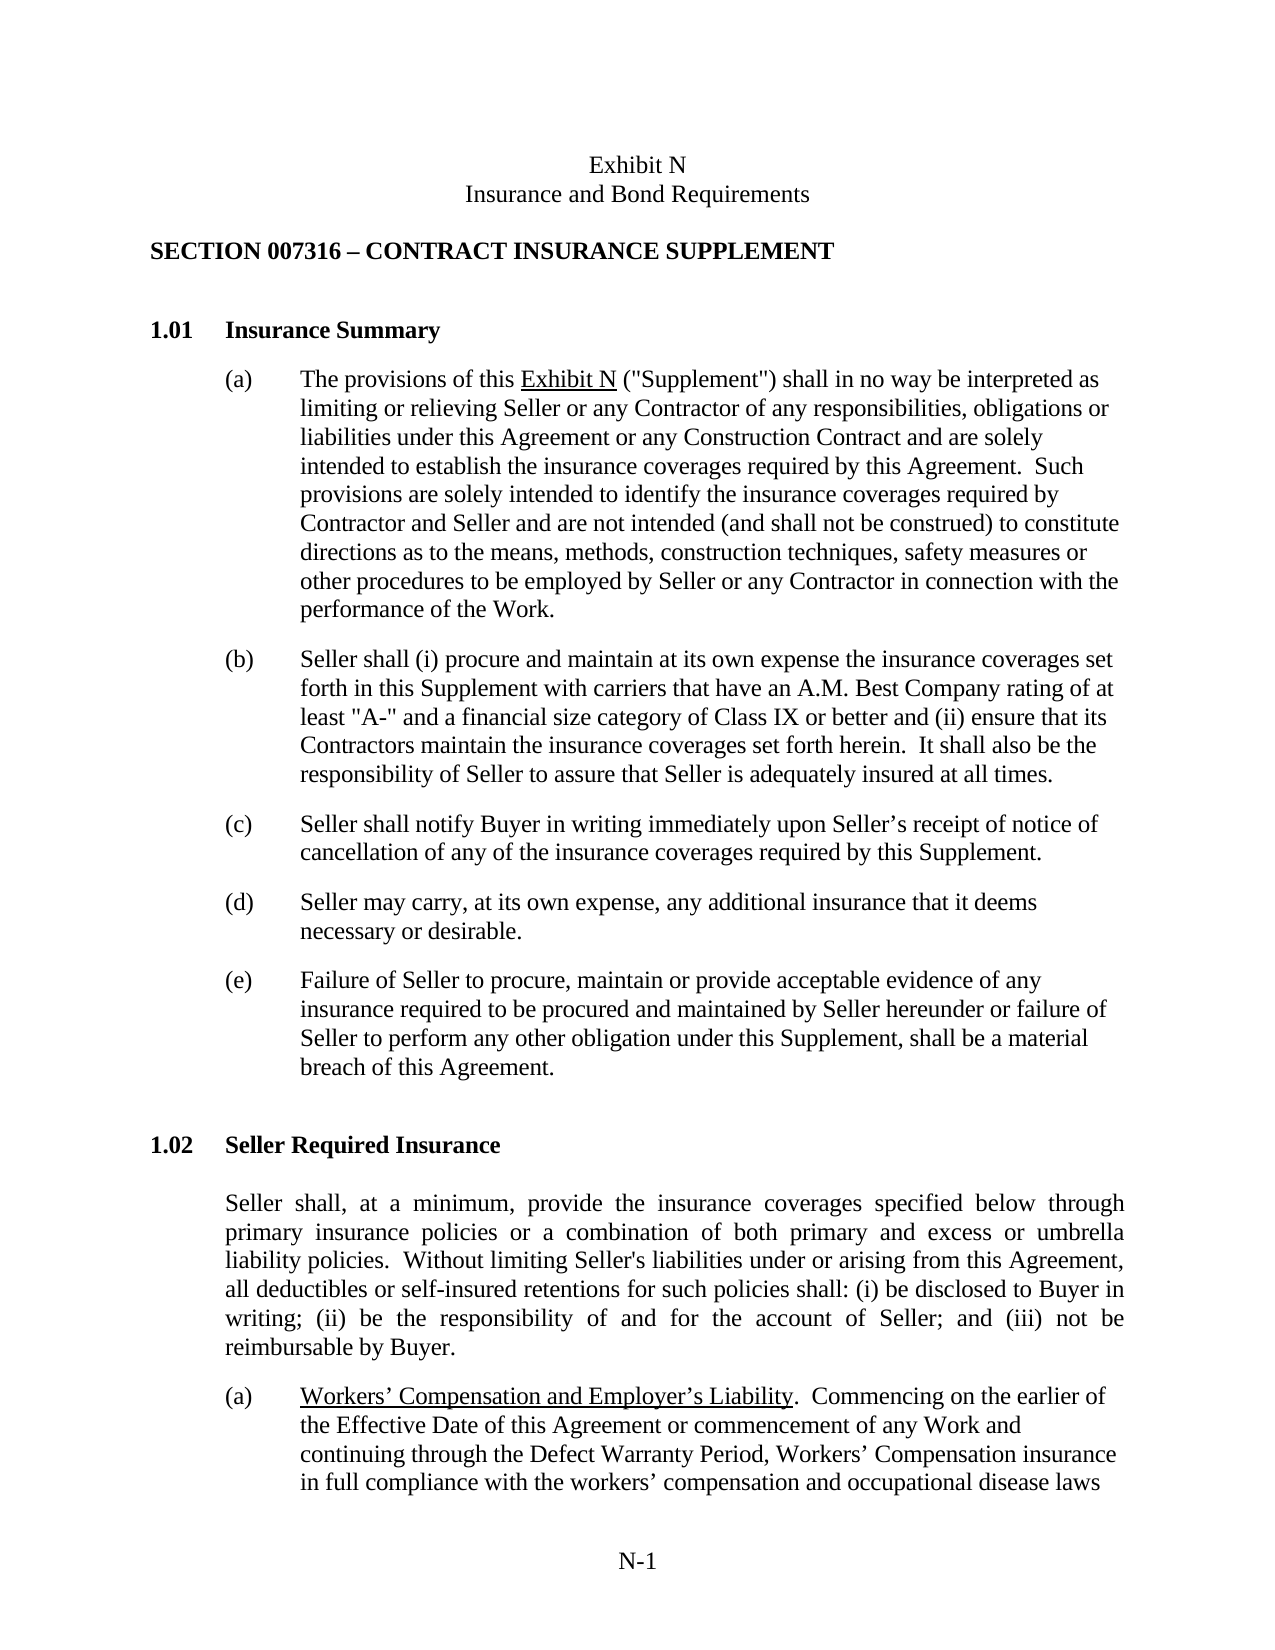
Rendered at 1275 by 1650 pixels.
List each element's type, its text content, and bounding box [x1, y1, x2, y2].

list Seller may carry, at its own expense, any additional insurance that it deems necessary or desirable. [225, 887, 1125, 944]
text Seller shall, at a minimum, provide the insurance coverages specified below through primary insurance policies or a combination of both primary and excess or umbrella liability policies. Without limiting Seller's liabilities under or arising from this Agreement, all deductibles or self-insured retentions for such policies shall: (i) be disclosed to Buyer in writing; (ii) be the responsibility of and for the account of Seller; and (iii) not be reimbursable by Buyer. [225, 1188, 1125, 1360]
list Seller shall notify Buyer in writing immediately upon Seller’s receipt of notice of cancellation of any of the insurance coverages required by this Supplement. [225, 809, 1125, 866]
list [225, 1381, 1125, 1496]
list The provisions of this Exhibit N ("Supplement") shall in no way be interpreted as limiting or relieving Seller or any Contractor of any responsibilities, obligations or liabilities under this Agreement or any Construction Contract and are solely intended to establish the insurance coverages required by this Agreement. Such provisions are solely intended to identify the insurance coverages required by Contractor and Seller and are not intended (and shall not be construed) to constitute directions as to the means, methods, construction techniques, safety measures or other procedures to be employed by Seller or any Contractor in connection with the performance of the Work. [225, 364, 1125, 623]
list Seller Required Insurance [150, 1130, 1125, 1159]
text SECTION 007316 – CONTRACT INSURANCE SUPPLEMENT [150, 236, 1125, 265]
list Seller shall (i) procure and maintain at its own expense the insurance coverages set forth in this Supplement with carriers that have an A.M. Best Company rating of at least "A-" and a financial size category of Class IX or better and (ii) ensure that its Contractors maintain the insurance coverages set forth herein. It shall also be the responsibility of Seller to assure that Seller is adequately insured at all times. [225, 644, 1125, 788]
list Insurance Summary [150, 315, 1125, 344]
list Failure of Seller to procure, maintain or provide acceptable evidence of any insurance required to be procured and maintained by Seller hereunder or failure of Seller to perform any other obligation under this Supplement, shall be a material breach of this Agreement. [225, 965, 1125, 1080]
text Insurance and Bond Requirements [150, 179, 1125, 207]
